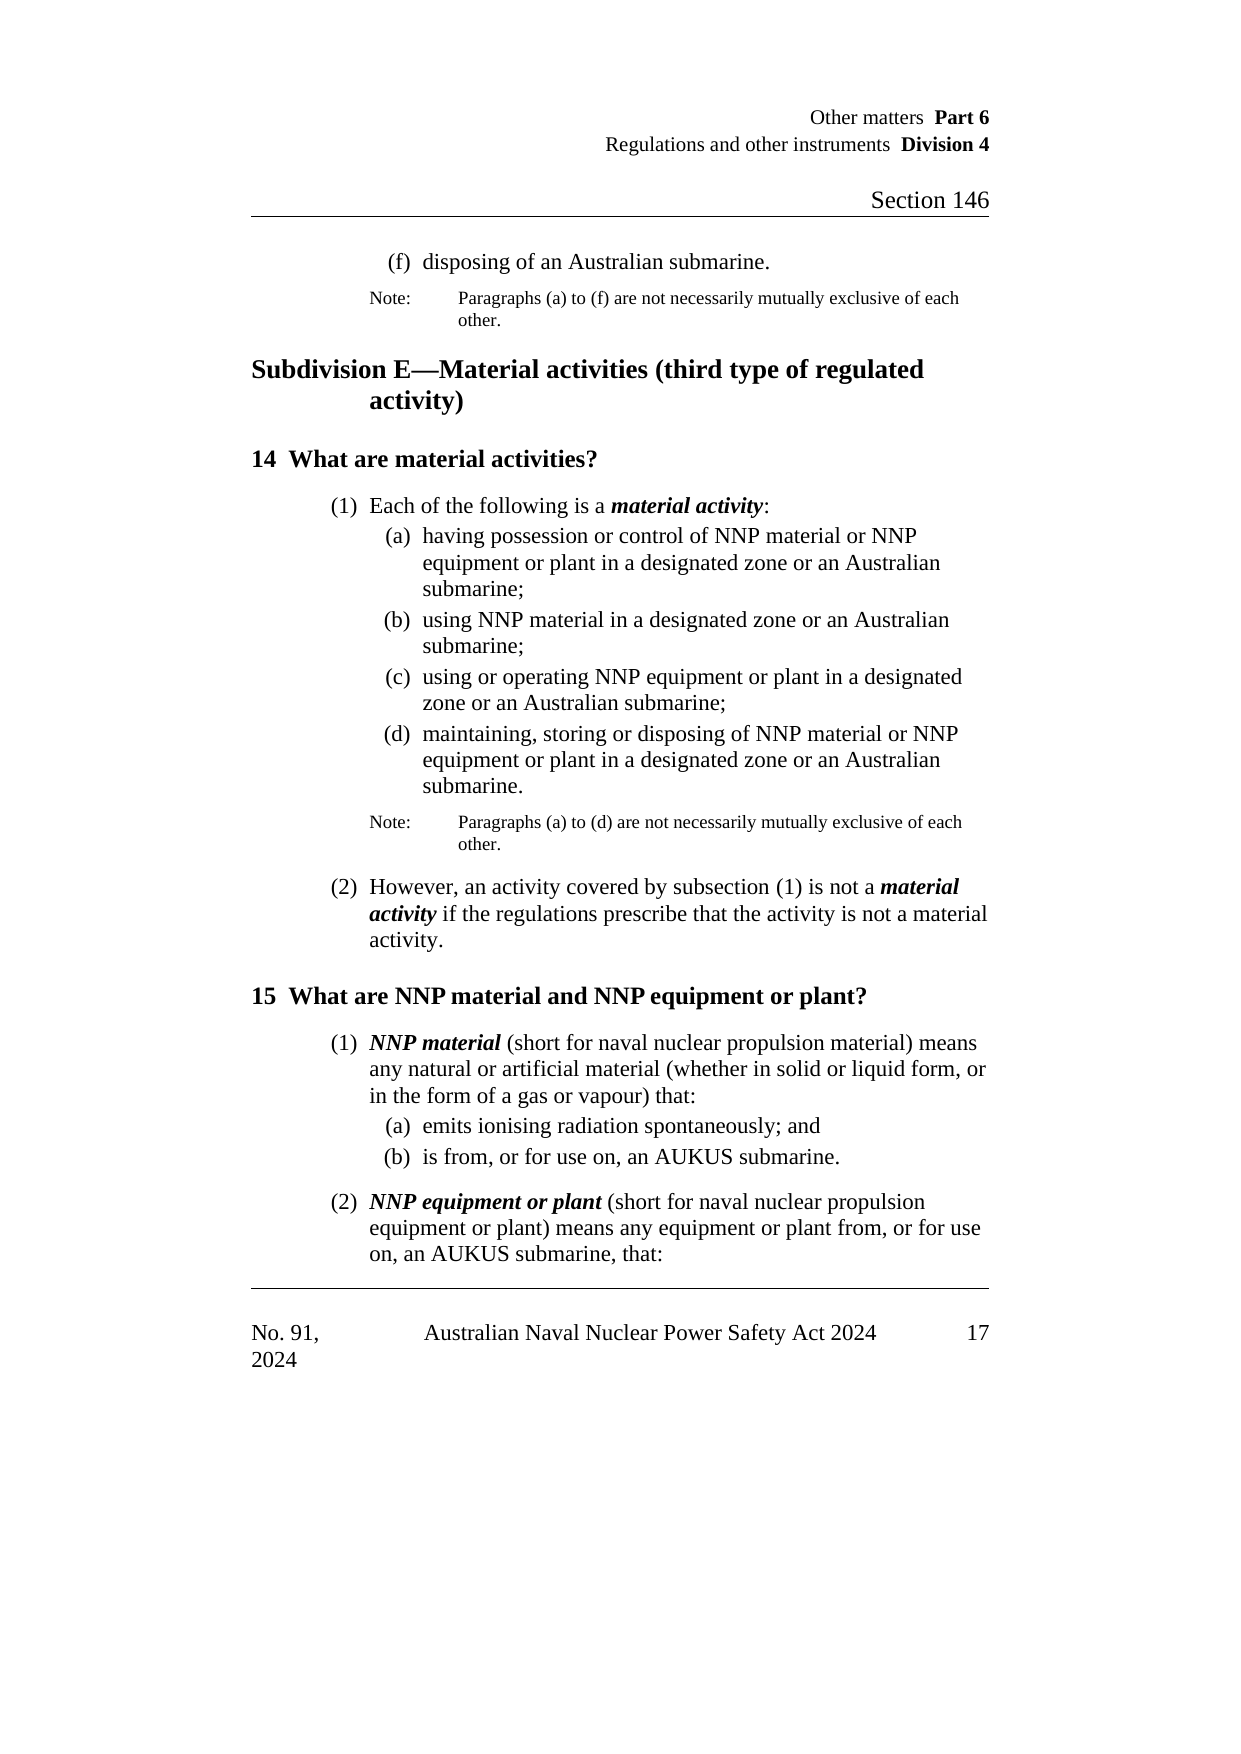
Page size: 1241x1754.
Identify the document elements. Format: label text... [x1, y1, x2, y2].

text (c) using or operating NNP equipment or plant in a designated zone or an Australian submarine; [251, 663, 989, 715]
text (a) emits ionising radiation spontaneously; and [251, 1112, 989, 1138]
text (a) having possession or control of NNP material or NNP equipment or plant in a designated zone or an Australian submarine; [251, 523, 989, 602]
text Subdivision E—Material activities (third type of regulated activity) [251, 353, 989, 415]
text 15 What are NNP material and NNP equipment or plant? [251, 981, 989, 1010]
text (2) NNP equipment or plant (short for naval nuclear propulsion equipment or plant) means any equipment or plant from, or for use on, an AUKUS submarine, that: [251, 1188, 989, 1267]
text 14 What are material activities? [251, 444, 989, 473]
text (f) disposing of an Australian submarine. [251, 248, 989, 274]
text (2) However, an activity covered by subsection (1) is not a material activity if the regulations prescribe that the activity is not a material activity. [251, 873, 989, 952]
text Note: Paragraphs (a) to (f) are not necessarily mutually exclusive of each other. [369, 287, 989, 330]
text (1) NNP material (short for naval nuclear propulsion material) means any natural or artificial material (whether in solid or liquid form, or in the form of a gas or vapour) that: [251, 1029, 989, 1108]
text Note: Paragraphs (a) to (d) are not necessarily mutually exclusive of each other. [369, 811, 989, 854]
text (1) Each of the following is a material activity: [251, 492, 989, 518]
text (b) is from, or for use on, an AUKUS submarine. [251, 1143, 989, 1169]
text (d) maintaining, storing or disposing of NNP material or NNP equipment or plant in a designated zone or an Australian submarine. [251, 719, 989, 799]
text (b) using NNP material in a designated zone or an Australian submarine; [251, 606, 989, 658]
